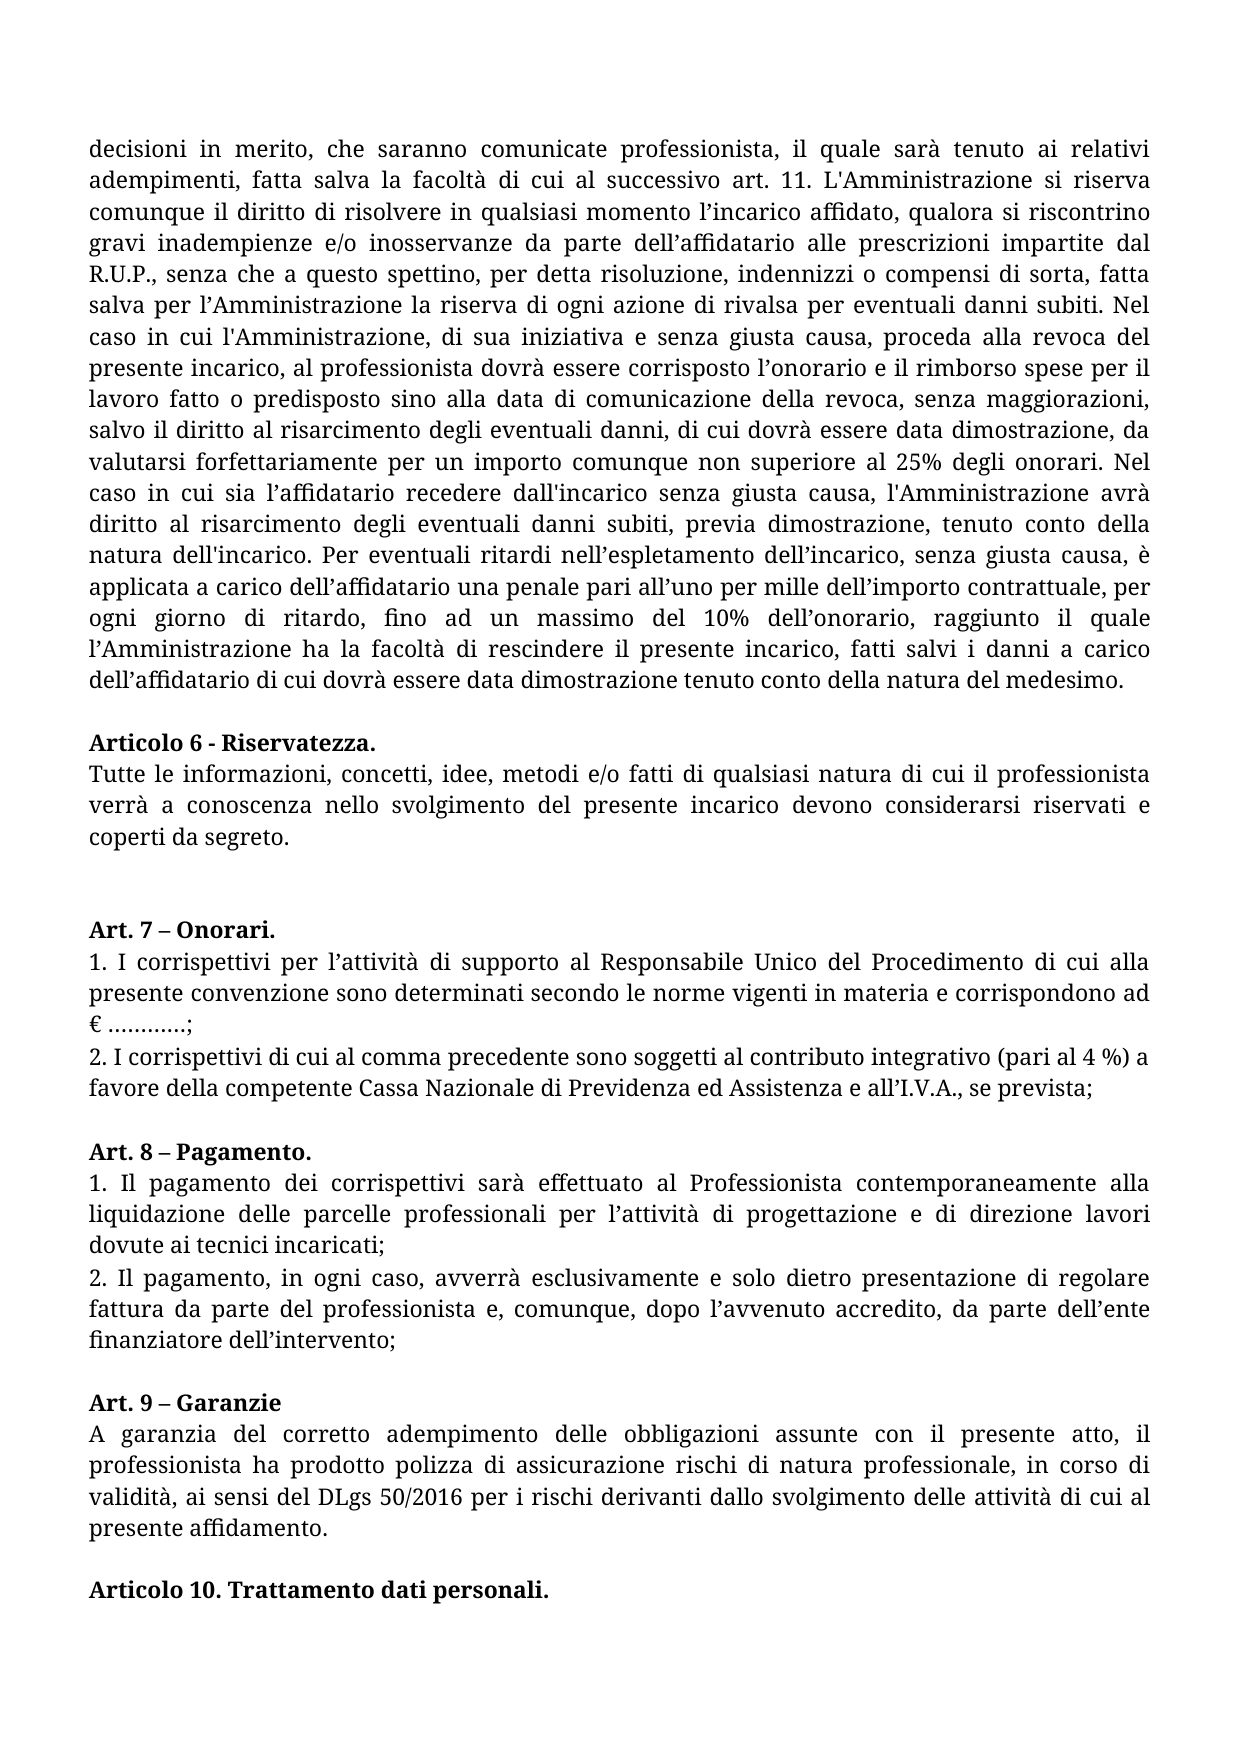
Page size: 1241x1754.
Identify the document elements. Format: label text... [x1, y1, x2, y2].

text Articolo 6 - Riservatezza. [89, 727, 1152, 758]
text 1. I corrispettivi per l’attività di supporto al Responsabile Unico del Procedimento di cui alla presente convenzione sono determinati secondo le norme vigenti in materia e corrispondono ad € …………; [89, 945, 1152, 1039]
text 1. Il pagamento dei corrispettivi sarà effettuato al Professionista contemporaneamente alla liquidazione delle parcelle professionali per l’attività di progettazione e di direzione lavori dovute ai tecnici incaricati; [89, 1167, 1152, 1261]
text Art. 8 – Pagamento. [89, 1136, 1152, 1167]
text 2. Il pagamento, in ogni caso, avverrà esclusivamente e solo dietro presentazione di regolare fattura da parte del professionista e, comunque, dopo l’avvenuto accredito, da parte dell’ente finanziatore dell’intervento; [89, 1262, 1152, 1356]
text A garanzia del corretto adempimento delle obbligazioni assunte con il presente atto, il professionista ha prodotto polizza di assicurazione rischi di natura professionale, in corso di validità, ai sensi del DLgs 50/2016 per i rischi derivanti dallo svolgimento delle attività di cui al presente affidamento. [89, 1418, 1152, 1543]
text 2. I corrispettivi di cui al comma precedente sono soggetti al contributo integrativo (pari al 4 %) a favore della competente Cassa Nazionale di Previdenza ed Assistenza e all’I.V.A., se prevista; [89, 1041, 1152, 1103]
text Tutte le informazioni, concetti, idee, metodi e/o fatti di qualsiasi natura di cui il professionista verrà a conoscenza nello svolgimento del presente incarico devono considerarsi riservati e coperti da segreto. [89, 758, 1152, 852]
text Articolo 10. Trattamento dati personali. [89, 1574, 1152, 1606]
text Art. 7 – Onorari. [89, 914, 1152, 945]
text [89, 133, 1152, 695]
text Art. 9 – Garanzie [89, 1387, 1152, 1418]
